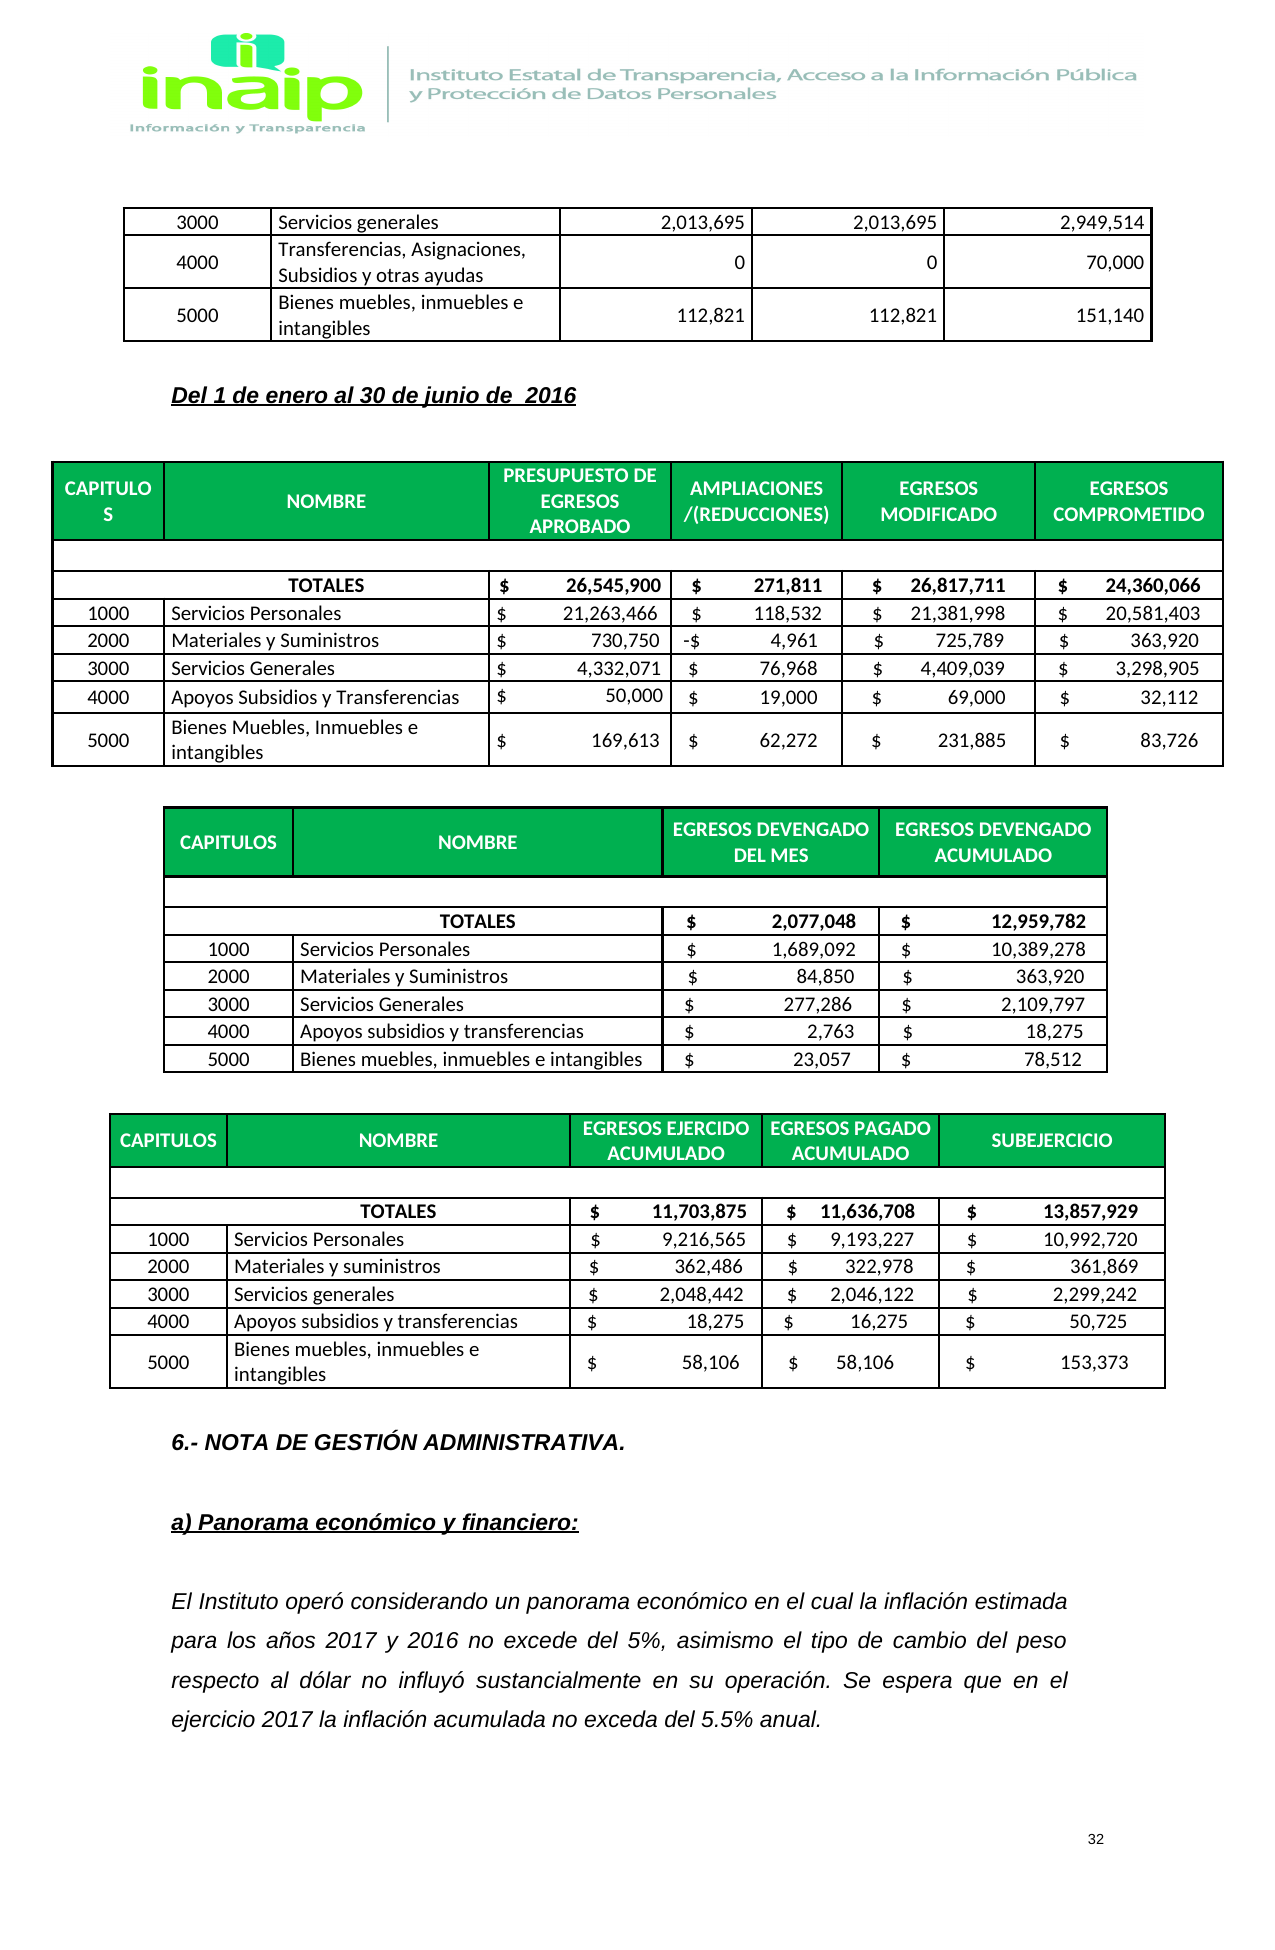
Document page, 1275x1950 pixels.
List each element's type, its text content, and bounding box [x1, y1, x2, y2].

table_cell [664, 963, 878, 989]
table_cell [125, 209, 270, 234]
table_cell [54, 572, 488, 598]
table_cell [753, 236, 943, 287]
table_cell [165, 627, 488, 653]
text Del 1 de enero al 30 de junio de 2016 [171, 382, 1068, 408]
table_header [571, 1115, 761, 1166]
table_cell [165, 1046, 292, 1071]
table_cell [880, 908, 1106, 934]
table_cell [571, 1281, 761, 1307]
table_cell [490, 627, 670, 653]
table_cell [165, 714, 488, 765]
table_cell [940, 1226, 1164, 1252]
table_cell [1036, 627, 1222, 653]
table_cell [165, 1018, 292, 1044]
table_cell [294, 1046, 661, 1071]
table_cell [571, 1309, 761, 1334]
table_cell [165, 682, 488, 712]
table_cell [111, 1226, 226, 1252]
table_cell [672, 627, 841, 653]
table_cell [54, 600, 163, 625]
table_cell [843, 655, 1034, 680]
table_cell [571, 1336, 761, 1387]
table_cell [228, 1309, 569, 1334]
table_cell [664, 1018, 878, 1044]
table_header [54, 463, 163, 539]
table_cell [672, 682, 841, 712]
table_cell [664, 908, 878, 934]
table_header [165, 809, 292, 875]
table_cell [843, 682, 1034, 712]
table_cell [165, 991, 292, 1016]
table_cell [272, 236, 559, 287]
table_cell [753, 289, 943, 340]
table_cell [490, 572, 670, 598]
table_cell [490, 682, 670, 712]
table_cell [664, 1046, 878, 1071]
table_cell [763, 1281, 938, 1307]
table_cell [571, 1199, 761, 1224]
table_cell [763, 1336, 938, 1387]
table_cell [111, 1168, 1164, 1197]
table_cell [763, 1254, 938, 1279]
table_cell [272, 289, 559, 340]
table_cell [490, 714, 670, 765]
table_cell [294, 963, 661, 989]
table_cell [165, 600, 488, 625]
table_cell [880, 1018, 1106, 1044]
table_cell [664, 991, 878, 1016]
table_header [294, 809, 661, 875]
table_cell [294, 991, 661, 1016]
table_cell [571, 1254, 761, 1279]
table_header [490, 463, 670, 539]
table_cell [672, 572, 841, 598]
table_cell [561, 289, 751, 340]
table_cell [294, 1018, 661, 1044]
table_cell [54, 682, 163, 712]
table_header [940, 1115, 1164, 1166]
text 6.- NOTA DE GESTIÓN ADMINISTRATIVA. [171, 1428, 1068, 1455]
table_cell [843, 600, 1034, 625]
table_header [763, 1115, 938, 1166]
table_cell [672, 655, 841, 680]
text El Instituto operó considerando un panorama económico en el cual la inflación estimada para los años 2017 y 2016 no excede del 5%, asimismo el tipo de cambio del peso respecto al dólar no influyó sustancialmente en su operación. Se espera que en el ejercicio 2017 la inflación acumulada no exceda del 5.5% anual. [171, 1588, 1068, 1732]
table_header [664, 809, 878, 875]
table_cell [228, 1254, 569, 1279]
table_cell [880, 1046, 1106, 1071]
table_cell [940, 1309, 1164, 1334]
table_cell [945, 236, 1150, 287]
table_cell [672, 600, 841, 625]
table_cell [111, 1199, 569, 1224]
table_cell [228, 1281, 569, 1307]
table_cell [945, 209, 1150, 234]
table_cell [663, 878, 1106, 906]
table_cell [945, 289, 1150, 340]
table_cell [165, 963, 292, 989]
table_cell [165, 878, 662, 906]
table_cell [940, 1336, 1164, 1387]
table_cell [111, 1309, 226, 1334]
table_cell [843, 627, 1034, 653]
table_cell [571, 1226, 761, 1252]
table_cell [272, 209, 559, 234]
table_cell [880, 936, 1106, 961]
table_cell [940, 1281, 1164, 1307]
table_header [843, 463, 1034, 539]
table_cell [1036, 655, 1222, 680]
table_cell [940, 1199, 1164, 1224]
picture [109, 33, 1144, 137]
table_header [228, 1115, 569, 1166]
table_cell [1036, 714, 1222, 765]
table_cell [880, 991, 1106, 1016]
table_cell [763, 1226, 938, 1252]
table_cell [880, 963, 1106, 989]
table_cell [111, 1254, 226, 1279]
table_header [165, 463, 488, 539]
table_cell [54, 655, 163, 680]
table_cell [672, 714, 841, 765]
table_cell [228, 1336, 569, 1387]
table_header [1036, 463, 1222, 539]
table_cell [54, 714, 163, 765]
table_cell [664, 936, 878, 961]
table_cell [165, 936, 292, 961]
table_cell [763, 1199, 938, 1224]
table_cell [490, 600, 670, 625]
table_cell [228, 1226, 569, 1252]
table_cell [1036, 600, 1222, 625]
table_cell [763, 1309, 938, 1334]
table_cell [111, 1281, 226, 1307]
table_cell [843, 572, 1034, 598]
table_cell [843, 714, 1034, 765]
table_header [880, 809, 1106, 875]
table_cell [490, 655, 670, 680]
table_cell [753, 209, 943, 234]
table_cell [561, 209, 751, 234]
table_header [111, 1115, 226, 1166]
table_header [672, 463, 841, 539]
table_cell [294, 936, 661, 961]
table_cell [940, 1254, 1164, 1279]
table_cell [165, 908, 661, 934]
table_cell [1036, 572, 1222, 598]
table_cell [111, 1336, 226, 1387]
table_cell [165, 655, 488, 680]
text a) Panorama económico y financiero: [171, 1509, 1068, 1535]
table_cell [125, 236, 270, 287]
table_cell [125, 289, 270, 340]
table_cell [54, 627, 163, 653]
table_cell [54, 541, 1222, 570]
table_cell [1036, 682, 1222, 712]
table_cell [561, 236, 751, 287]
